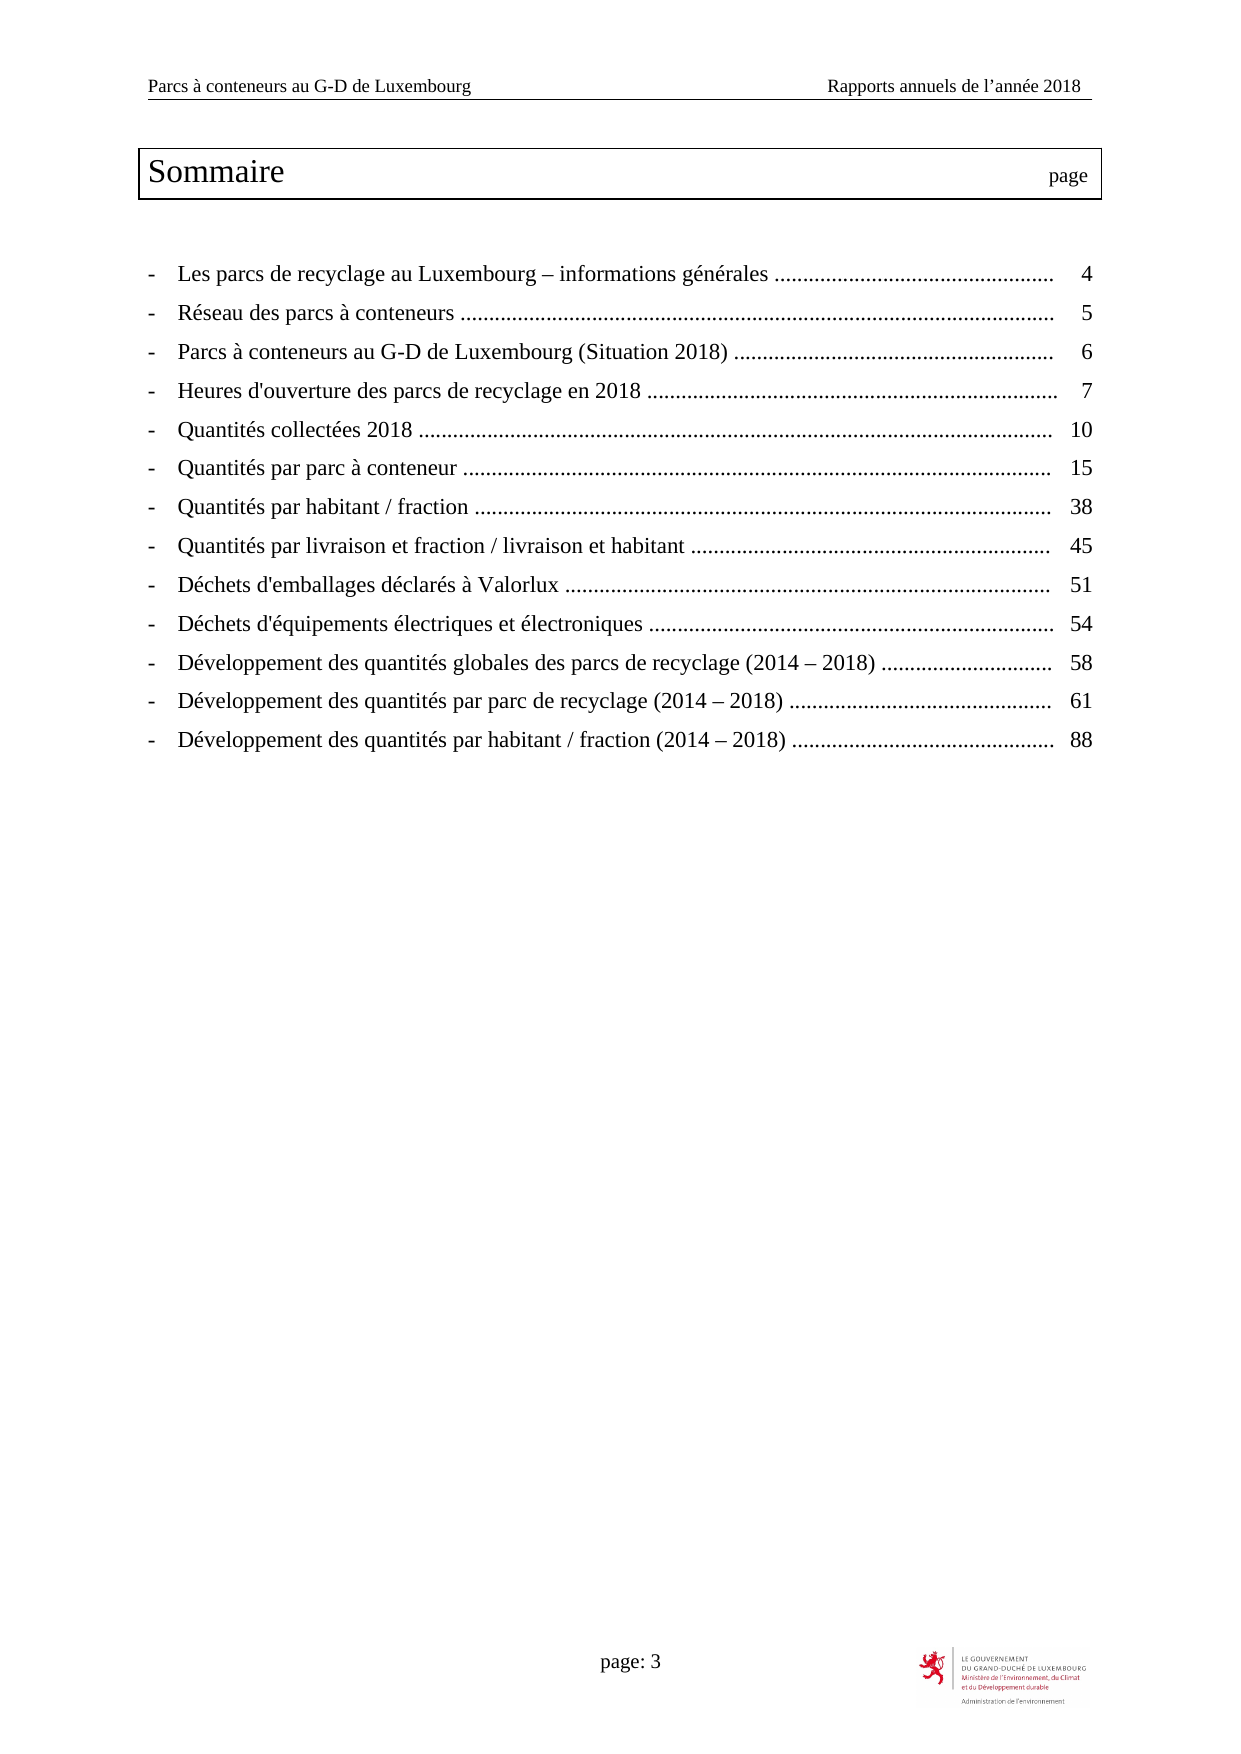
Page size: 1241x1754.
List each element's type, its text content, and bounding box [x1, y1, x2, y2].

text - Quantités par parc à conteneur ....................................................................................................... 15 [148, 454, 1092, 481]
text - Réseau des parcs à conteneurs ........................................................................................................ 5 [148, 299, 1092, 325]
text - Quantités collectées 2018 ............................................................................................................... 10 [148, 416, 1092, 442]
text - Heures d'ouverture des parcs de recyclage en 2018 ........................................................................ 7 [148, 377, 1092, 403]
text - Développement des quantités par parc de recyclage (2014 – 2018) .............................................. 61 [148, 688, 1092, 714]
text - Développement des quantités globales des parcs de recyclage (2014 – 2018) .............................. 58 [148, 649, 1092, 675]
text Sommaire page [140, 149, 1101, 198]
text - Les parcs de recyclage au Luxembourg – informations générales ................................................. 4 [148, 260, 1092, 287]
text - Déchets d'équipements électriques et électroniques ....................................................................... 54 [148, 610, 1092, 636]
picture [916, 1647, 1091, 1708]
text - Déchets d'emballages déclarés à Valorlux ..................................................................................... 51 [148, 571, 1092, 597]
text - Quantités par habitant / fraction ..................................................................................................... 38 [148, 493, 1092, 520]
text - Parcs à conteneurs au G-D de Luxembourg (Situation 2018) ........................................................ 6 [148, 338, 1092, 364]
text - Quantités par livraison et fraction / livraison et habitant ............................................................... 45 [148, 532, 1092, 558]
text - Développement des quantités par habitant / fraction (2014 – 2018) .............................................. 88 [148, 726, 1092, 753]
